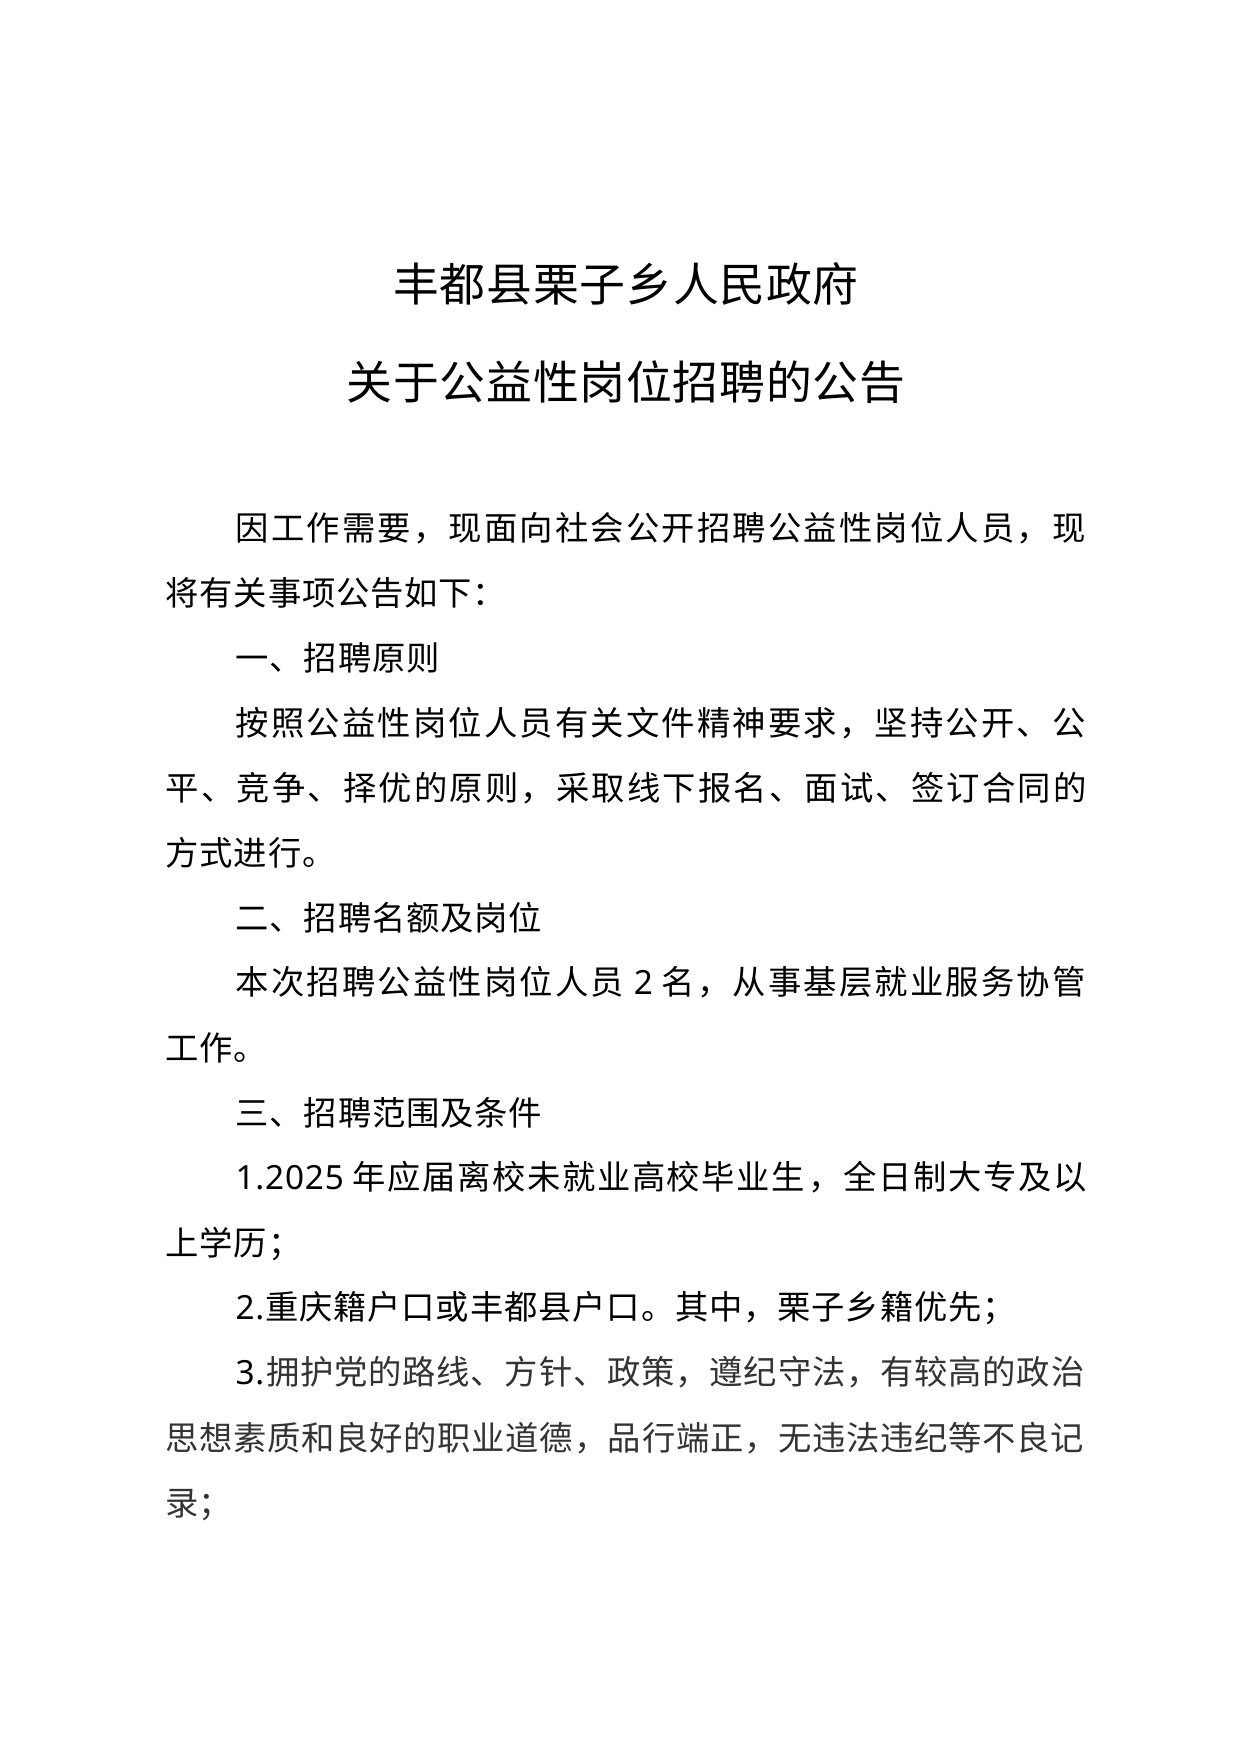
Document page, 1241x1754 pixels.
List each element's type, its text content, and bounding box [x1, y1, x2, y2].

text 按照公益性岗位人员有关文件精神要求，坚持公开、公平、竞争、择优的原则，采取线下报名、面试、签订合同的方式进行。 [165, 688, 1087, 761]
text 3.拥护党的路线、方针、政策，遵纪守法，有较高的政治思想素质和良好的职业道德，品行端正，无违法违纪等不良记录； [165, 1338, 1087, 1533]
list 2.重庆籍户口或丰都县户口。其中，栗子乡籍优先； [165, 1273, 1087, 1338]
text 1.2025年应届离校未就业高校毕业生，全日制大专及以上学历； [165, 1143, 1087, 1273]
text 一、招聘原则 [165, 623, 1087, 688]
text 按照公益性岗位人员有关文件精神要求，坚持公开、公平、竞争、择优的原则，采取线下报名、面试、签订合同的方式进行。 [165, 809, 1087, 883]
text 本次招聘公益性岗位人员2名，从事基层就业服务协管工作。 [165, 948, 1087, 1078]
subtitle 关于公益性岗位招聘的公告 [165, 330, 1087, 428]
subtitle 丰都县栗子乡人民政府 [165, 233, 1087, 330]
text 因工作需要，现面向社会公开招聘公益性岗位人员，现将有关事项公告如下： [165, 493, 1087, 623]
text 二、招聘名额及岗位 [165, 883, 1087, 948]
text 三、招聘范围及条件 [165, 1078, 1087, 1143]
